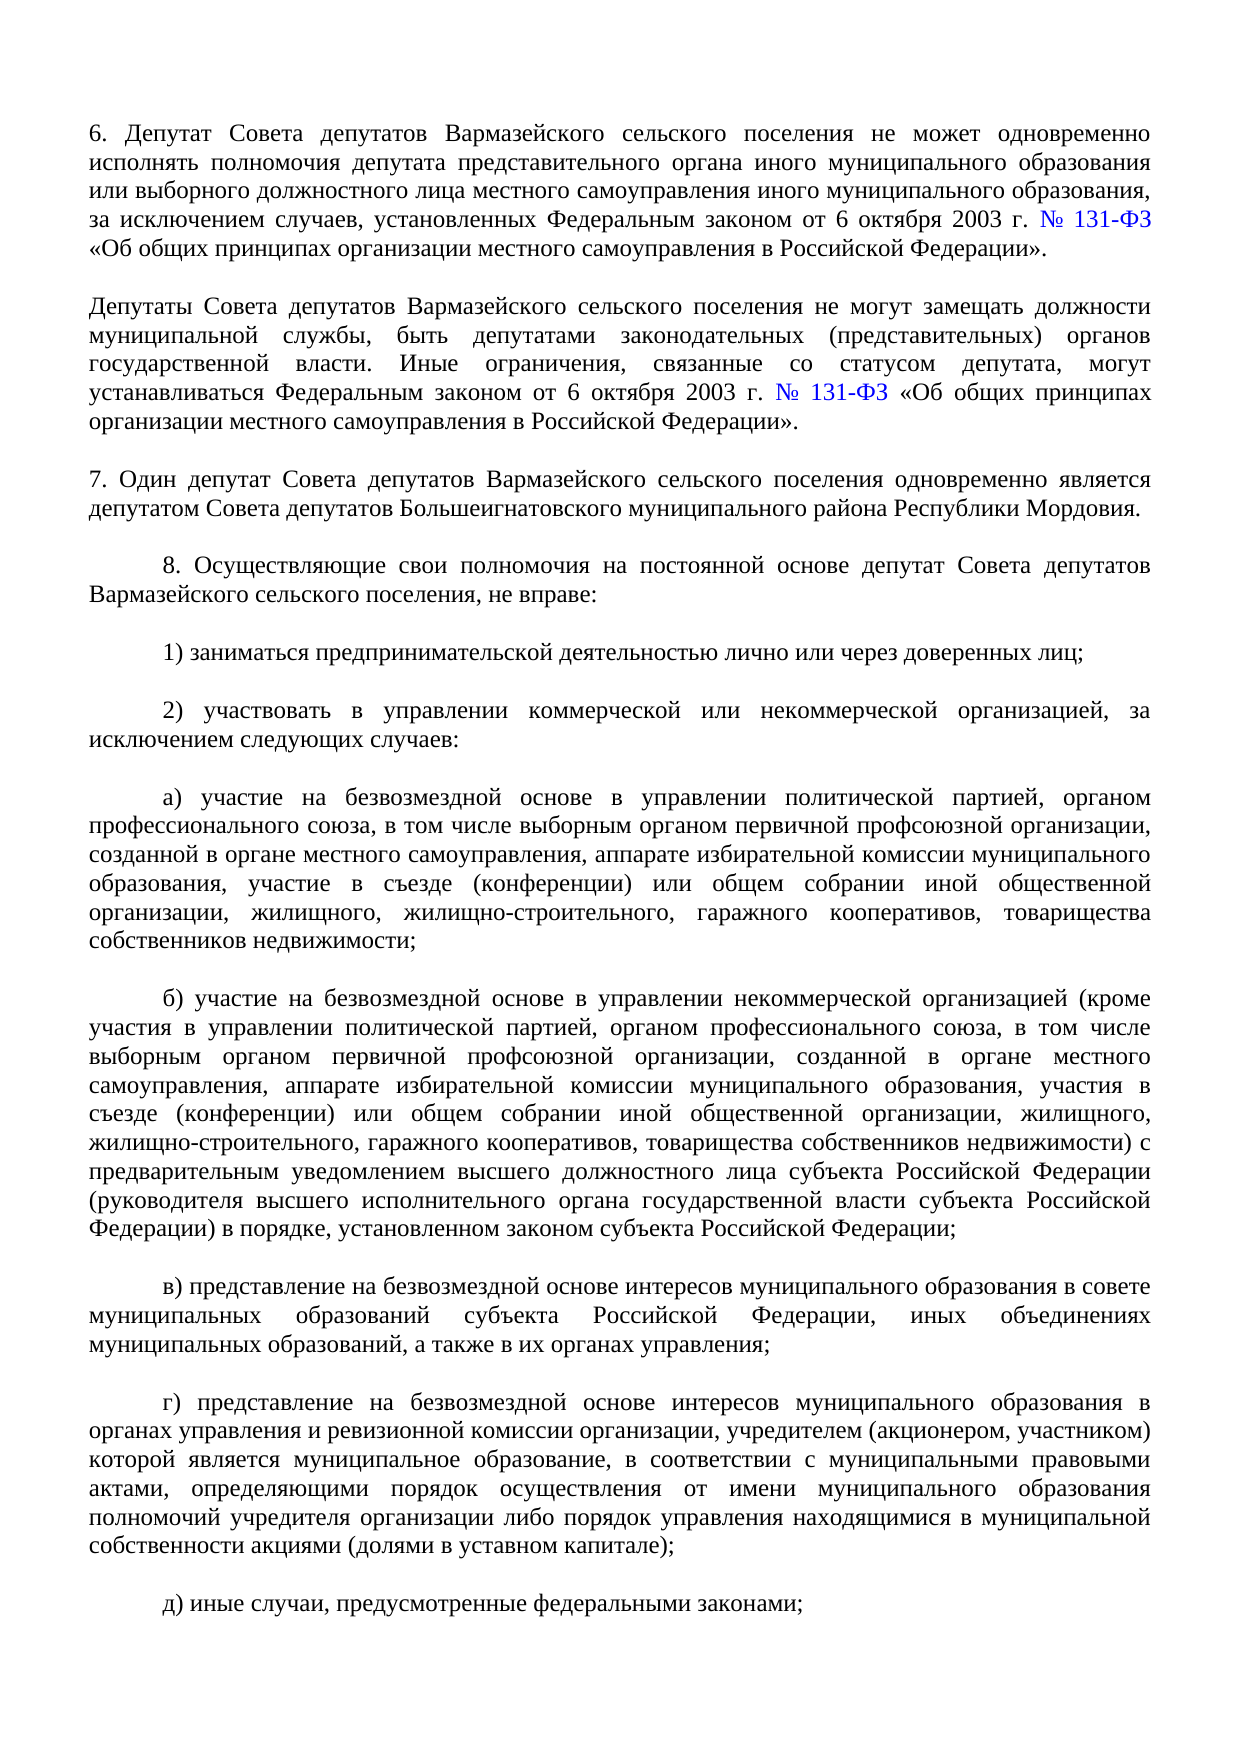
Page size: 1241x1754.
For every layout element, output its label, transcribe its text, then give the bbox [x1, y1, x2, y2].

text 7. Один депутат Совета депутатов Вармазейского сельского поселения одновременно является депутатом Совета депутатов Большеигнатовского муниципального района Республики Мордовия. [89, 464, 1152, 521]
text Депутаты Совета депутатов Вармазейского сельского поселения не могут замещать должности муниципальной службы, быть депутатами законодательных (представительных) органов государственной власти. Иные ограничения, связанные со статусом депутата, могут устанавливаться Федеральным законом от 6 октября 2003 г. № 131-ФЗ «Об общих принципах организации местного самоуправления в Российской Федерации». [89, 291, 1152, 435]
text 6. Депутат Совета депутатов Вармазейского сельского поселения не может одновременно исполнять полномочия депутата представительного органа иного муниципального образования или выборного должностного лица местного самоуправления иного муниципального образования, за исключением случаев, установленных Федеральным законом от 6 октября 2003 г. № 131-ФЗ «Об общих принципах организации местного самоуправления в Российской Федерации». [89, 118, 1152, 262]
text в) представление на безвозмездной основе интересов муниципального образования в совете муниципальных образований субъекта Российской Федерации, иных объединениях муниципальных образований, а также в их органах управления; [89, 1271, 1152, 1358]
text 2) участвовать в управлении коммерческой или некоммерческой организацией, за исключением следующих случаев: [89, 695, 1152, 753]
text а) участие на безвозмездной основе в управлении политической партией, органом профессионального союза, в том числе выборным органом первичной профсоюзной организации, созданной в органе местного самоуправления, аппарате избирательной комиссии муниципального образования, участие в съезде (конференции) или общем собрании иной общественной организации, жилищного, жилищно-строительного, гаражного кооперативов, товарищества собственников недвижимости; [89, 782, 1152, 954]
text 1) заниматься предпринимательской деятельностью лично или через доверенных лиц; [89, 637, 1152, 666]
text б) участие на безвозмездной основе в управлении некоммерческой организацией (кроме участия в управлении политической партией, органом профессионального союза, в том числе выборным органом первичной профсоюзной организации, созданной в органе местного самоуправления, аппарате избирательной комиссии муниципального образования, участия в съезде (конференции) или общем собрании иной общественной организации, жилищного, жилищно-строительного, гаражного кооперативов, товарищества собственников недвижимости) с предварительным уведомлением высшего должностного лица субъекта Российской Федерации (руководителя высшего исполнительного органа государственной власти субъекта Российской Федерации) в порядке, установленном законом субъекта Российской Федерации; [89, 983, 1152, 1242]
text 8. Осуществляющие свои полномочия на постоянной основе депутат Совета депутатов Вармазейского сельского поселения, не вправе: [89, 551, 1152, 608]
text д) иные случаи, предусмотренные федеральными законами; [89, 1588, 1152, 1617]
text г) представление на безвозмездной основе интересов муниципального образования в органах управления и ревизионной комиссии организации, учредителем (акционером, участником) которой является муниципальное образование, в соответствии с муниципальными правовыми актами, определяющими порядок осуществления от имени муниципального образования полномочий учредителя организации либо порядок управления находящимися в муниципальной собственности акциями (долями в уставном капитале); [89, 1387, 1152, 1559]
